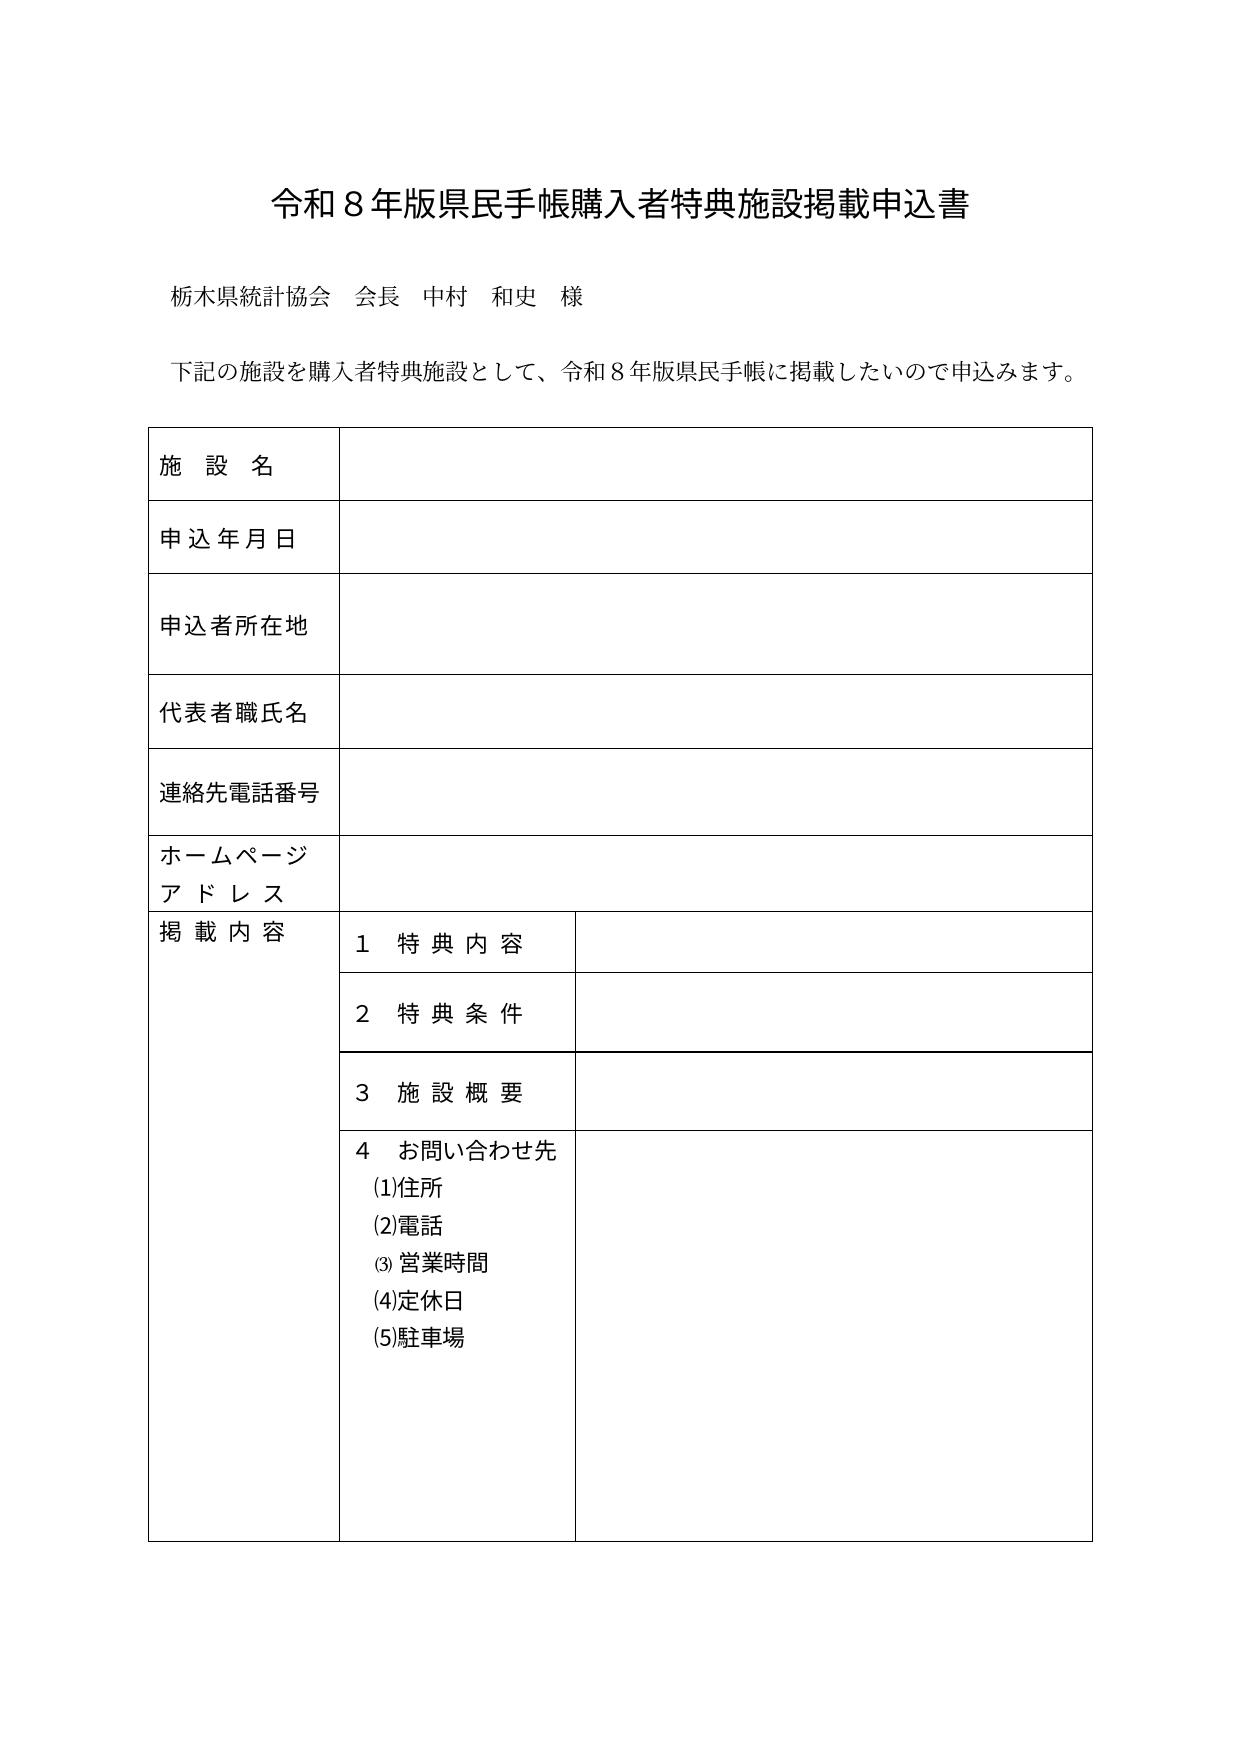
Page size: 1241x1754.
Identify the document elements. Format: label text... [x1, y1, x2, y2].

table_cell [340, 501, 1092, 573]
table_cell [340, 675, 1092, 748]
text 令和８年版県民手帳購入者特典施設掲載申込書 [148, 164, 1092, 239]
table_cell １ 特典内容 [340, 912, 575, 972]
table_cell 掲載内容 [149, 912, 339, 1541]
table_cell [576, 1053, 1092, 1129]
table_cell [340, 836, 1092, 911]
table_cell [576, 1131, 1092, 1541]
table_header 施設名 [149, 428, 339, 500]
table_cell [576, 912, 1092, 972]
table_cell 申込年月日 [149, 501, 339, 573]
table_header [340, 428, 1092, 500]
table_cell ４ お問い合わせ先 ⑴住所 ⑵電話 ⑶営業時間 ⑷定休日 ⑸駐車場 [340, 1131, 575, 1541]
table_cell ３ 施設概要 [340, 1053, 575, 1129]
table_cell 申込者所在地 [149, 574, 339, 674]
table_cell 連絡先電話番号 [149, 749, 339, 835]
table_cell ホームページ アドレス [149, 836, 339, 911]
text 下記の施設を購入者特典施設として、令和８年版県民手帳に掲載したいので申込みます。 [148, 352, 1107, 389]
table_cell [576, 973, 1092, 1051]
table_cell [340, 749, 1092, 835]
table_cell [340, 574, 1092, 674]
table_cell ２ 特典条件 [340, 973, 575, 1051]
table_cell 代表者職氏名 [149, 675, 339, 748]
text 栃木県統計協会 会長 中村 和史 様 [148, 277, 1092, 314]
